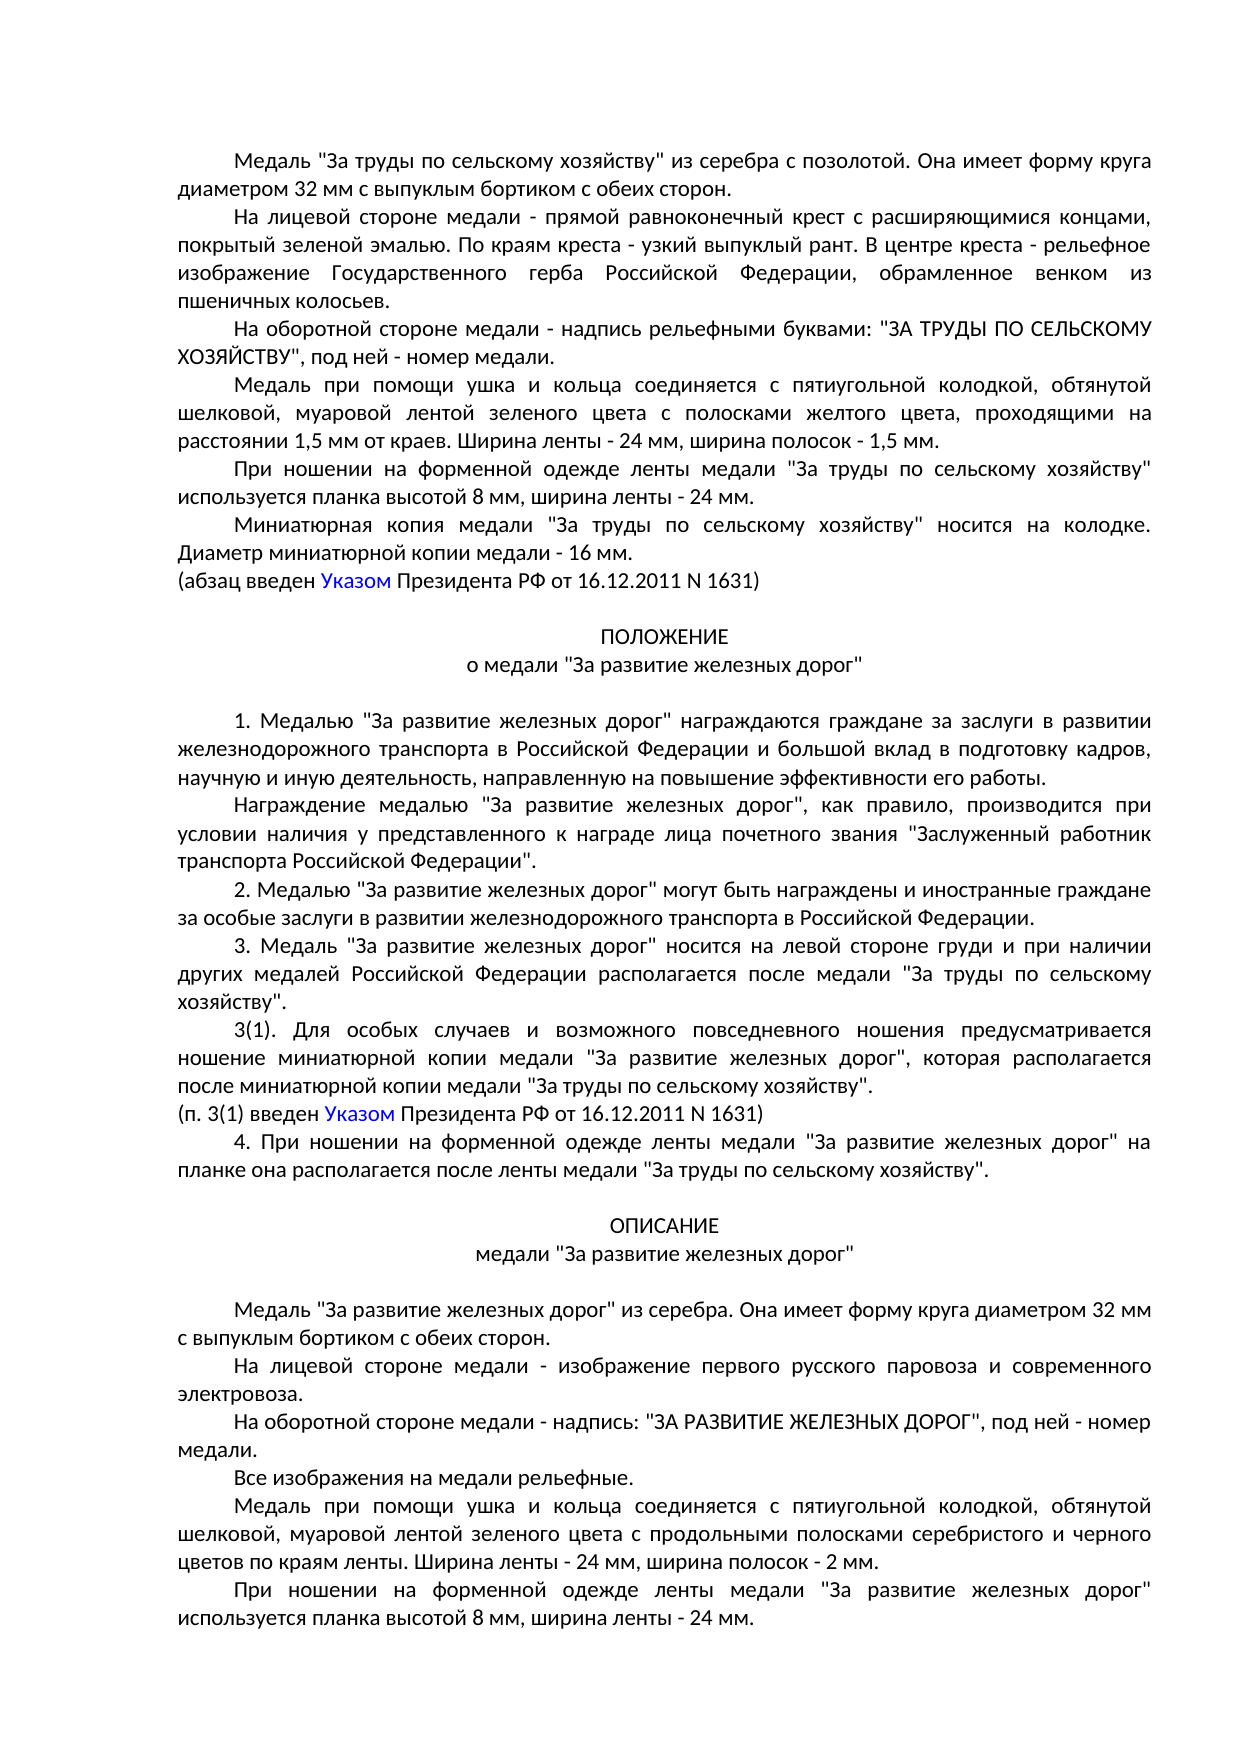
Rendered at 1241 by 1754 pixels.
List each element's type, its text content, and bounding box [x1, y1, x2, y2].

text На лицевой стороне медали - изображение первого русского паровоза и современного электровоза. [177, 1351, 1152, 1407]
text 1. Медалью "За развитие железных дорог" награждаются граждане за заслуги в развитии железнодорожного транспорта в Российской Федерации и большой вклад в подготовку кадров, научную и иную деятельность, направленную на повышение эффективности его работы. [177, 707, 1152, 791]
text ПОЛОЖЕНИЕ [177, 622, 1152, 651]
text медали "За развитие железных дорог" [177, 1239, 1152, 1267]
text На оборотной стороне медали - надпись: "ЗА РАЗВИТИЕ ЖЕЛЕЗНЫХ ДОРОГ", под ней - номер медали. [177, 1407, 1152, 1463]
text 3. Медаль "За развитие железных дорог" носится на левой стороне груди и при наличии других медалей Российской Федерации располагается после медали "За труды по сельскому хозяйству". [177, 931, 1152, 1015]
text При ношении на форменной одежде ленты медали "За развитие железных дорог" используется планка высотой 8 мм, ширина ленты - 24 мм. [177, 1575, 1152, 1631]
text Все изображения на медали рельефные. [177, 1463, 1152, 1491]
text о медали "За развитие железных дорог" [177, 651, 1152, 678]
text 4. При ношении на форменной одежде ленты медали "За развитие железных дорог" на планке она располагается после ленты медали "За труды по сельскому хозяйству". [177, 1127, 1152, 1183]
text На оборотной стороне медали - надпись рельефными буквами: "ЗА ТРУДЫ ПО СЕЛЬСКОМУ ХОЗЯЙСТВУ", под ней - номер медали. [177, 314, 1152, 370]
text (п. 3(1) введен Указом Президента РФ от 16.12.2011 N 1631) [177, 1099, 1152, 1127]
text (абзац введен Указом Президента РФ от 16.12.2011 N 1631) [177, 566, 1152, 594]
text Миниатюрная копия медали "За труды по сельскому хозяйству" носится на колодке. Диаметр миниатюрной копии медали - 16 мм. [177, 510, 1152, 566]
text ОПИСАНИЕ [177, 1211, 1152, 1239]
text Медаль "За труды по сельскому хозяйству" из серебра с позолотой. Она имеет форму круга диаметром 32 мм с выпуклым бортиком с обеих сторон. [177, 146, 1152, 202]
text На лицевой стороне медали - прямой равноконечный крест с расширяющимися концами, покрытый зеленой эмалью. По краям креста - узкий выпуклый рант. В центре креста - рельефное изображение Государственного герба Российской Федерации, обрамленное венком из пшеничных колосьев. [177, 202, 1152, 314]
text Медаль при помощи ушка и кольца соединяется с пятиугольной колодкой, обтянутой шелковой, муаровой лентой зеленого цвета с полосками желтого цвета, проходящими на расстоянии 1,5 мм от краев. Ширина ленты - 24 мм, ширина полосок - 1,5 мм. [177, 370, 1152, 454]
text Награждение медалью "За развитие железных дорог", как правило, производится при условии наличия у представленного к награде лица почетного звания "Заслуженный работник транспорта Российской Федерации". [177, 791, 1152, 875]
text При ношении на форменной одежде ленты медали "За труды по сельскому хозяйству" используется планка высотой 8 мм, ширина ленты - 24 мм. [177, 454, 1152, 510]
text Медаль при помощи ушка и кольца соединяется с пятиугольной колодкой, обтянутой шелковой, муаровой лентой зеленого цвета с продольными полосками серебристого и черного цветов по краям ленты. Ширина ленты - 24 мм, ширина полосок - 2 мм. [177, 1491, 1152, 1575]
text 2. Медалью "За развитие железных дорог" могут быть награждены и иностранные граждане за особые заслуги в развитии железнодорожного транспорта в Российской Федерации. [177, 875, 1152, 931]
text 3(1). Для особых случаев и возможного повседневного ношения предусматривается ношение миниатюрной копии медали "За развитие железных дорог", которая располагается после миниатюрной копии медали "За труды по сельскому хозяйству". [177, 1015, 1152, 1099]
text Медаль "За развитие железных дорог" из серебра. Она имеет форму круга диаметром 32 мм с выпуклым бортиком с обеих сторон. [177, 1295, 1152, 1351]
